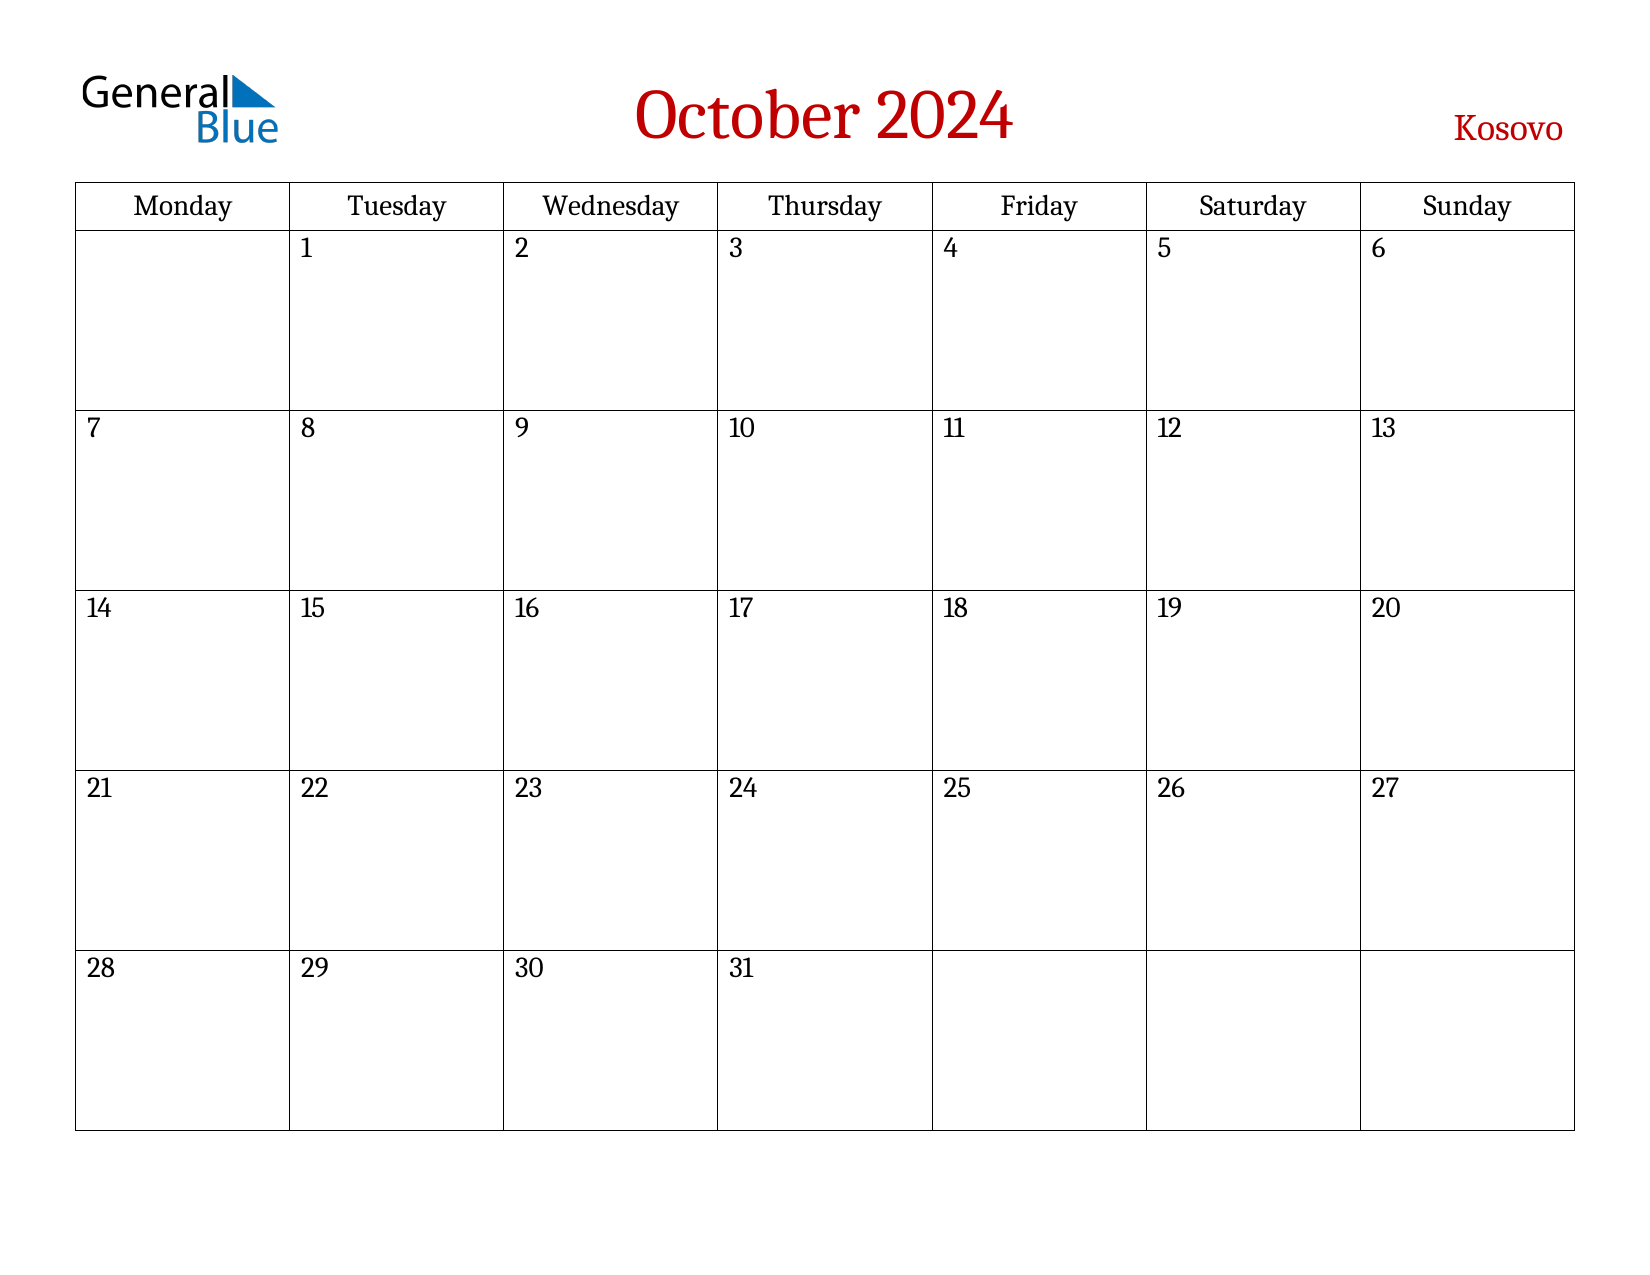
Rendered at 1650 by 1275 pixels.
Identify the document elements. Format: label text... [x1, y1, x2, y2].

table_cell [1361, 805, 1574, 950]
table_cell Saturday [1147, 183, 1360, 230]
table_cell [718, 265, 932, 410]
table_cell 29 [290, 951, 503, 985]
table_cell 31 [718, 951, 932, 985]
table_cell 27 [1361, 771, 1574, 805]
table_cell [504, 445, 717, 590]
table_cell [504, 985, 717, 1130]
table_cell [1147, 985, 1360, 1130]
table_cell [1147, 805, 1360, 950]
table_cell 14 [76, 591, 289, 625]
table_cell [290, 265, 503, 410]
table_cell [290, 985, 503, 1130]
table_cell [76, 445, 289, 590]
table_cell 28 [76, 951, 289, 985]
table_header Kosovo [1146, 75, 1574, 182]
table_cell [504, 625, 717, 770]
table_cell [718, 985, 932, 1130]
table_cell [933, 985, 1146, 1130]
table_cell [76, 985, 289, 1130]
table_cell [933, 805, 1146, 950]
table_cell [1147, 445, 1360, 590]
table_cell 10 [718, 411, 932, 444]
table_cell [1361, 445, 1574, 590]
table_cell 22 [290, 771, 503, 805]
table_cell 3 [718, 231, 932, 264]
table_cell 7 [76, 411, 289, 444]
table_cell [933, 625, 1146, 770]
table_cell 30 [504, 951, 717, 985]
table_cell 9 [504, 411, 717, 444]
table_cell 25 [933, 771, 1146, 805]
table_header [76, 75, 503, 182]
table_cell 23 [504, 771, 717, 805]
table_cell [76, 625, 289, 770]
table_cell 4 [933, 231, 1146, 264]
table_cell 5 [1147, 231, 1360, 264]
table_cell [1147, 265, 1360, 410]
table_cell 24 [718, 771, 932, 805]
table_cell [76, 805, 289, 950]
table_header October 2024 [504, 75, 1146, 182]
table_cell 6 [1361, 231, 1574, 264]
table_cell [1361, 625, 1574, 770]
table_cell Sunday [1361, 183, 1574, 230]
table_cell Monday [76, 183, 289, 230]
table_cell [504, 265, 717, 410]
table_cell [933, 265, 1146, 410]
table_cell 16 [504, 591, 717, 625]
table_cell 26 [1147, 771, 1360, 805]
picture [82, 75, 278, 143]
table_cell 20 [1361, 591, 1574, 625]
table_cell 19 [1147, 591, 1360, 625]
table_cell [933, 445, 1146, 590]
table_cell [933, 951, 1146, 985]
table_cell [718, 805, 932, 950]
table_cell Friday [933, 183, 1146, 230]
table_cell Thursday [718, 183, 932, 230]
table_cell 11 [933, 411, 1146, 444]
table_cell 1 [290, 231, 503, 264]
table_cell 21 [76, 771, 289, 805]
table_cell 12 [1147, 411, 1360, 444]
table_cell 15 [290, 591, 503, 625]
table_cell [290, 445, 503, 590]
table_cell [1361, 951, 1574, 985]
table_cell 17 [718, 591, 932, 625]
table_cell [718, 625, 932, 770]
table_cell [76, 265, 289, 410]
table_cell Wednesday [504, 183, 717, 230]
table_cell [504, 805, 717, 950]
table_cell [290, 625, 503, 770]
table_cell [1147, 625, 1360, 770]
table_cell 2 [504, 231, 717, 264]
table_cell 8 [290, 411, 503, 444]
table_cell [1361, 985, 1574, 1130]
table_cell 13 [1361, 411, 1574, 444]
table_cell [76, 231, 289, 264]
table_cell [1361, 265, 1574, 410]
table_cell Tuesday [290, 183, 503, 230]
table_cell [1147, 951, 1360, 985]
table_cell [718, 445, 932, 590]
table_cell [290, 805, 503, 950]
table_cell 18 [933, 591, 1146, 625]
